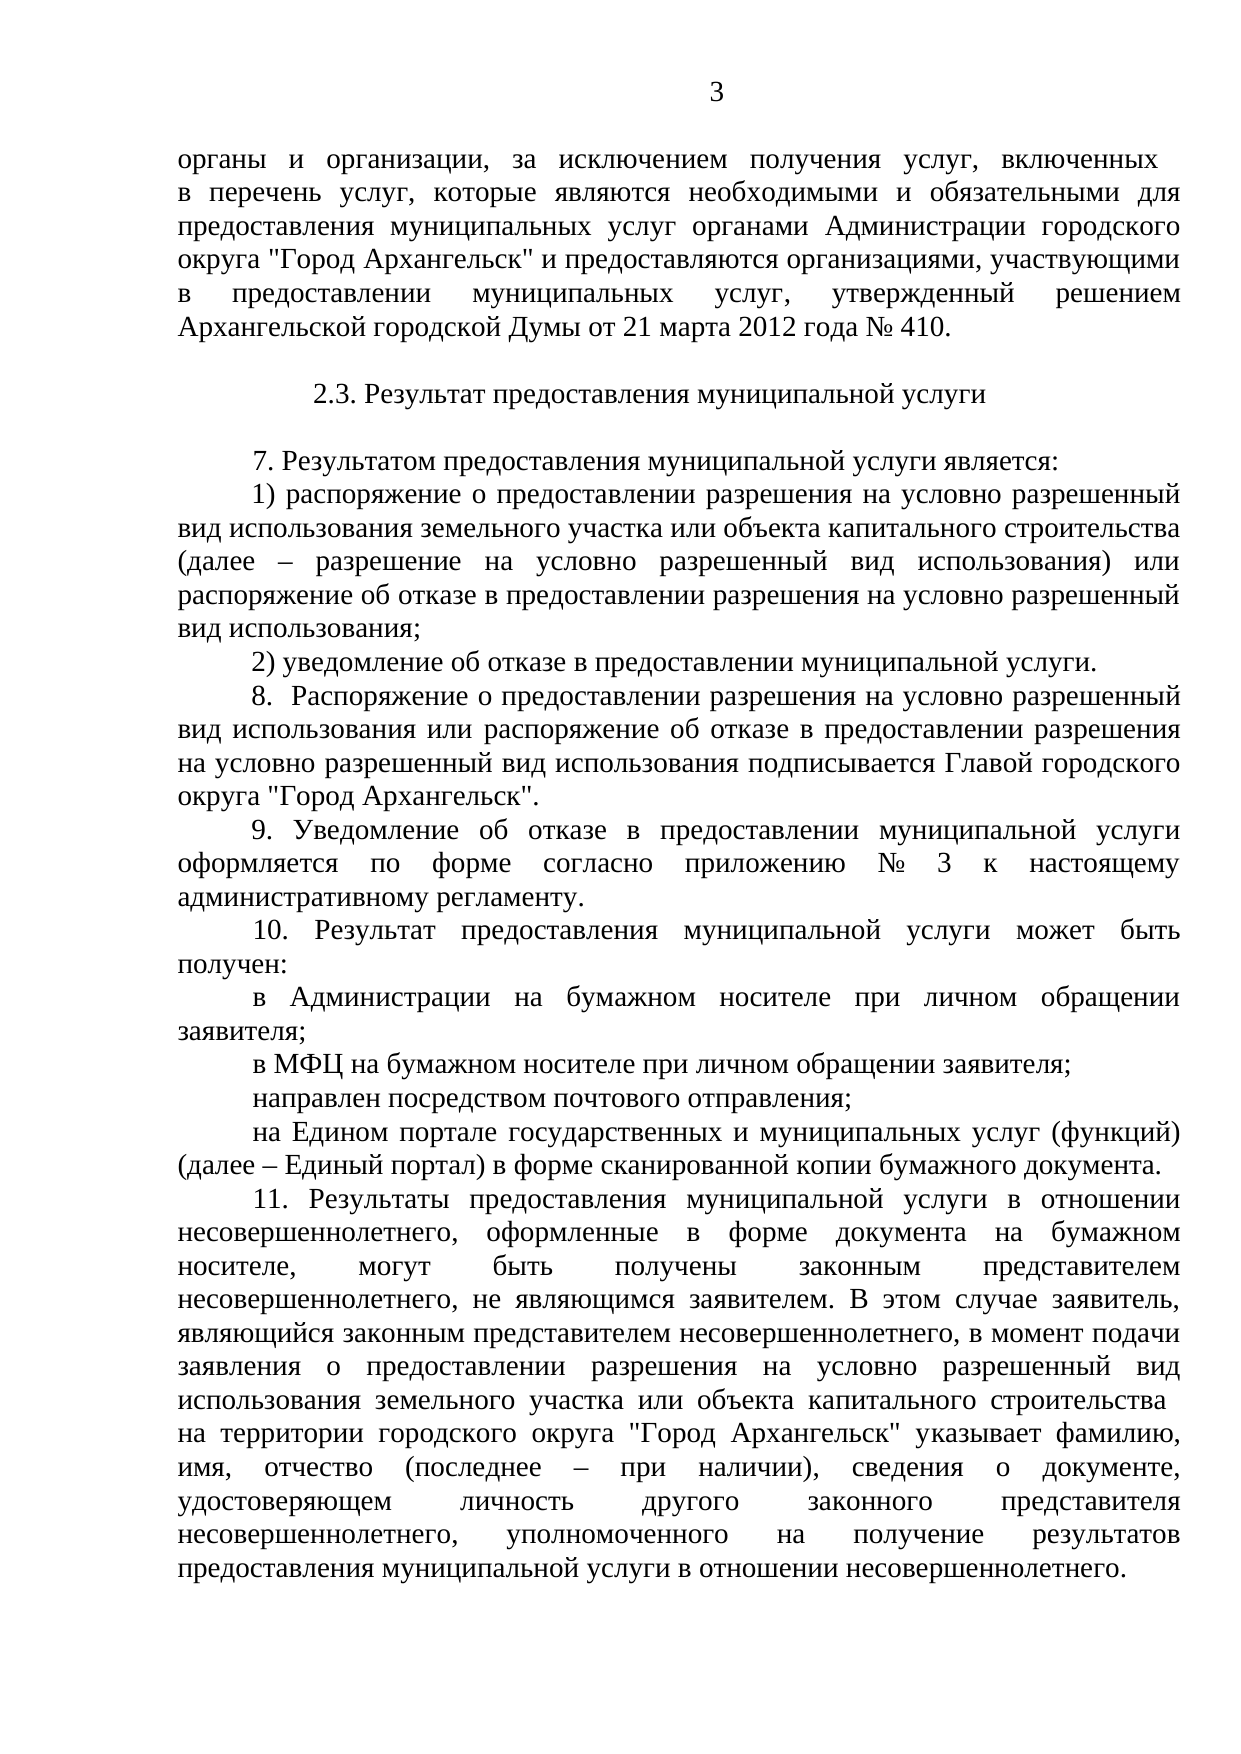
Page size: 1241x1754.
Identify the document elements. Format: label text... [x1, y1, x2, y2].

text в МФЦ на бумажном носителе при личном обращении заявителя; [177, 1047, 1181, 1080]
text 9. Уведомление об отказе в предоставлении муниципальной услуги оформляется по форме согласно приложению № 3 к настоящему административному регламенту. [177, 812, 1181, 912]
text в Администрации на бумажном носителе при личном обращении заявителя; [177, 979, 1181, 1047]
text направлен посредством почтового отправления; [177, 1080, 1181, 1114]
text 10. Результат предоставления муниципальной услуги может быть получен: [177, 912, 1181, 979]
text на Едином портале государственных и муниципальных услуг (функций) (далее – Единый портал) в форме сканированной копии бумажного документа. [177, 1114, 1181, 1181]
text 7. Результатом предоставления муниципальной услуги является: [177, 443, 1181, 476]
text 11. Результаты предоставления муниципальной услуги в отношении несовершеннолетнего, оформленные в форме документа на бумажном носителе, могут быть получены законным представителем несовершеннолетнего, не являющимся заявителем. В этом случае заявитель, являющийся законным представителем несовершеннолетнего, в момент подачи заявления о предоставлении разрешения на условно разрешенный вид использования земельного участка или объекта капитального строительства на территории городского округа "Город Архангельск" указывает фамилию, имя, отчество (последнее – при наличии), сведения о документе, удостоверяющем личность другого законного представителя несовершеннолетнего, уполномоченного на получение результатов предоставления муниципальной услуги в отношении несовершеннолетнего. [177, 1181, 1181, 1583]
text 1) распоряжение о предоставлении разрешения на условно разрешенный вид использования земельного участка или объекта капитального строительства (далее – разрешение на условно разрешенный вид использования) или распоряжение об отказе в предоставлении разрешения на условно разрешенный вид использования; [177, 476, 1181, 644]
text 2) уведомление об отказе в предоставлении муниципальной услуги. [177, 644, 1181, 678]
text 8. Распоряжение о предоставлении разрешения на условно разрешенный вид использования или распоряжение об отказе в предоставлении разрешения на условно разрешенный вид использования подписывается Главой городского округа "Город Архангельск". [177, 678, 1181, 812]
text 2.3. Результат предоставления муниципальной услуги [177, 376, 1122, 409]
